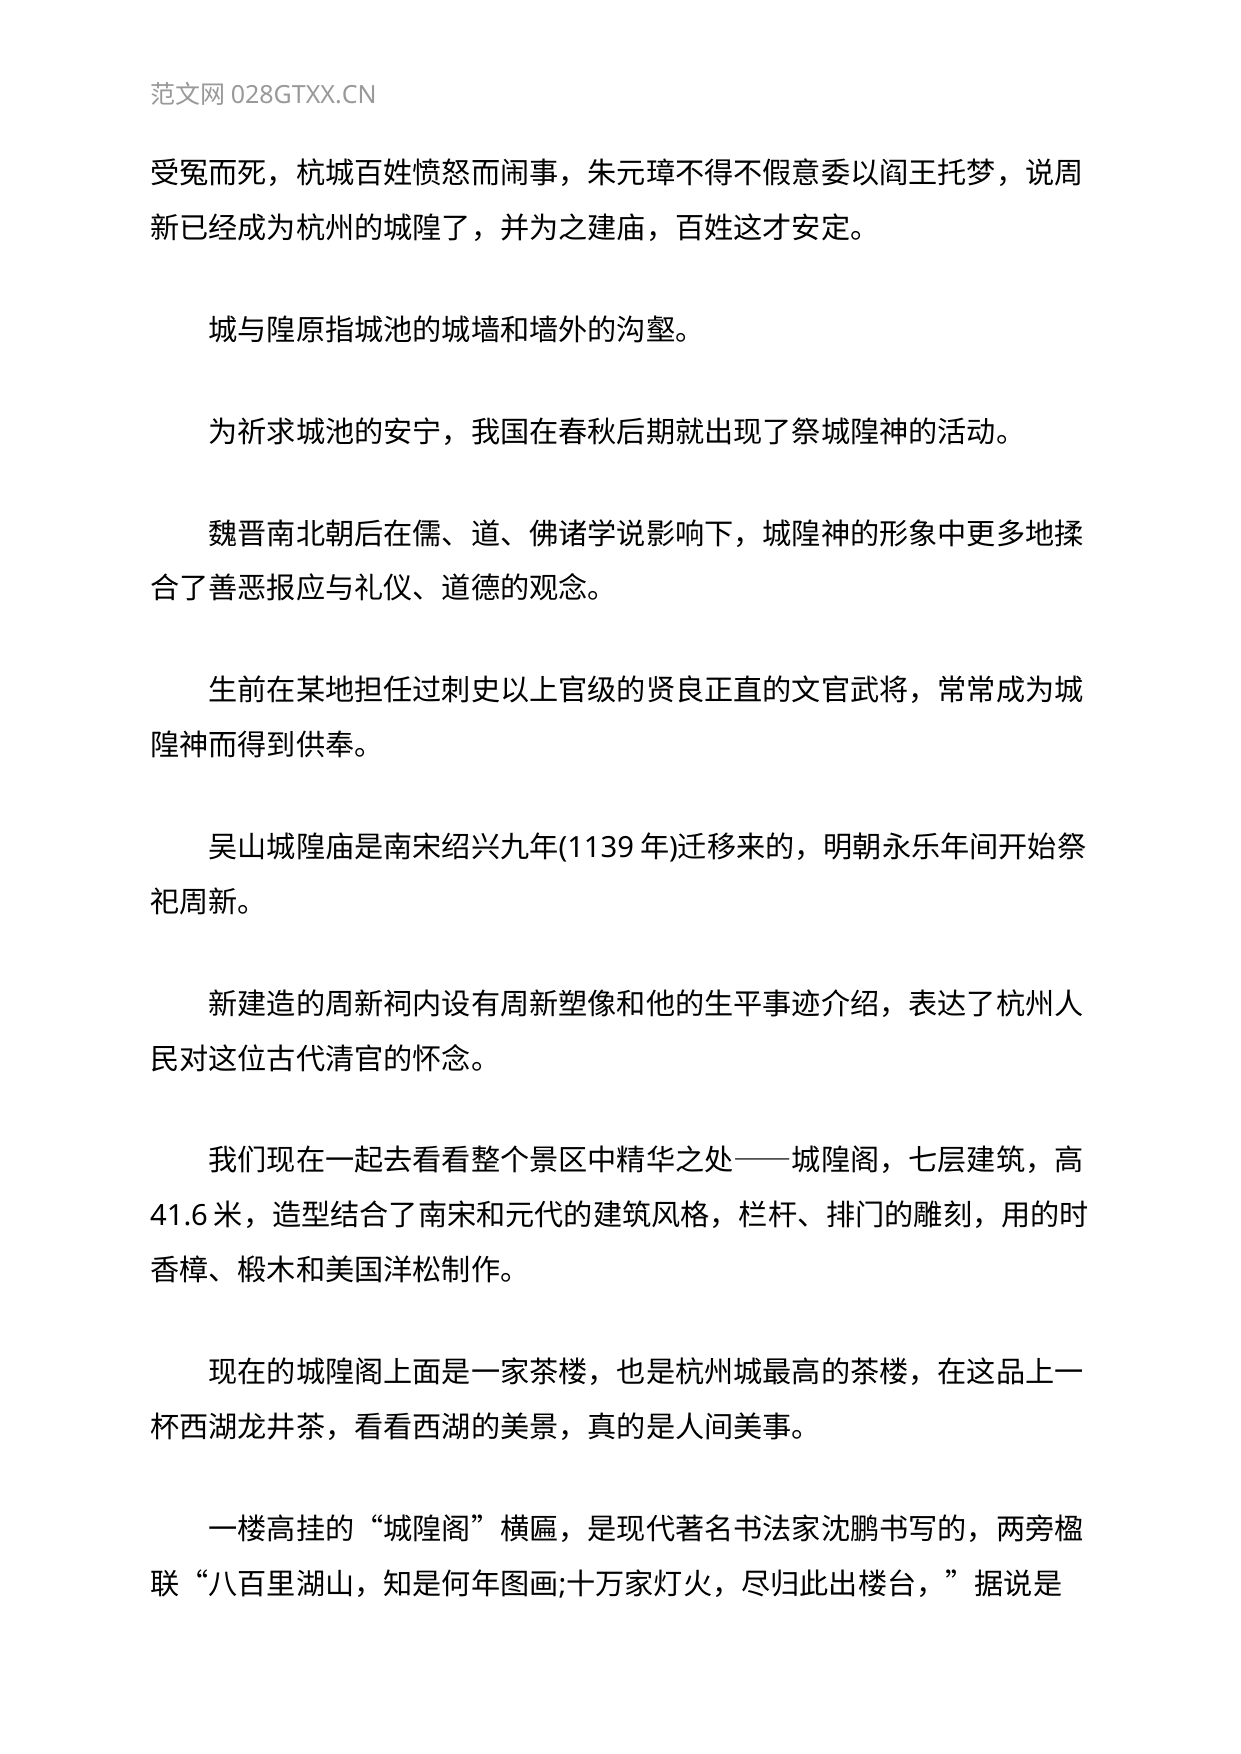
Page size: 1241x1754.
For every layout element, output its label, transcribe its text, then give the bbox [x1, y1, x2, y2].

text 现在的城隍阁上面是一家茶楼，也是杭州城最高的茶楼，在这品上一杯西湖龙井茶，看看西湖的美景，真的是人间美事。 [150, 1349, 1090, 1446]
text 我们现在一起去看看整个景区中精华之处——城隍阁，七层建筑，高41.6米，造型结合了南宋和元代的建筑风格，栏杆、排门的雕刻，用的时香樟、椴木和美国洋松制作。 [150, 1137, 1090, 1289]
text 吴山城隍庙是南宋绍兴九年(1139年)迁移来的，明朝永乐年间开始祭祀周新。 [150, 823, 1090, 921]
text 生前在某地担任过刺史以上官级的贤良正直的文官武将，常常成为城隍神而得到供奉。 [150, 667, 1090, 764]
text 为祈求城池的安宁，我国在春秋后期就出现了祭城隍神的活动。 [150, 408, 1090, 451]
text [150, 1505, 1090, 1603]
text 新建造的周新祠内设有周新塑像和他的生平事迹介绍，表达了杭州人民对这位古代清官的怀念。 [150, 980, 1090, 1077]
text 城与隍原指城池的城墙和墙外的沟壑。 [150, 307, 1090, 349]
text 魏晋南北朝后在儒、道、佛诸学说影响下，城隍神的形象中更多地揉合了善恶报应与礼仪、道德的观念。 [150, 510, 1090, 607]
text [150, 150, 1090, 247]
